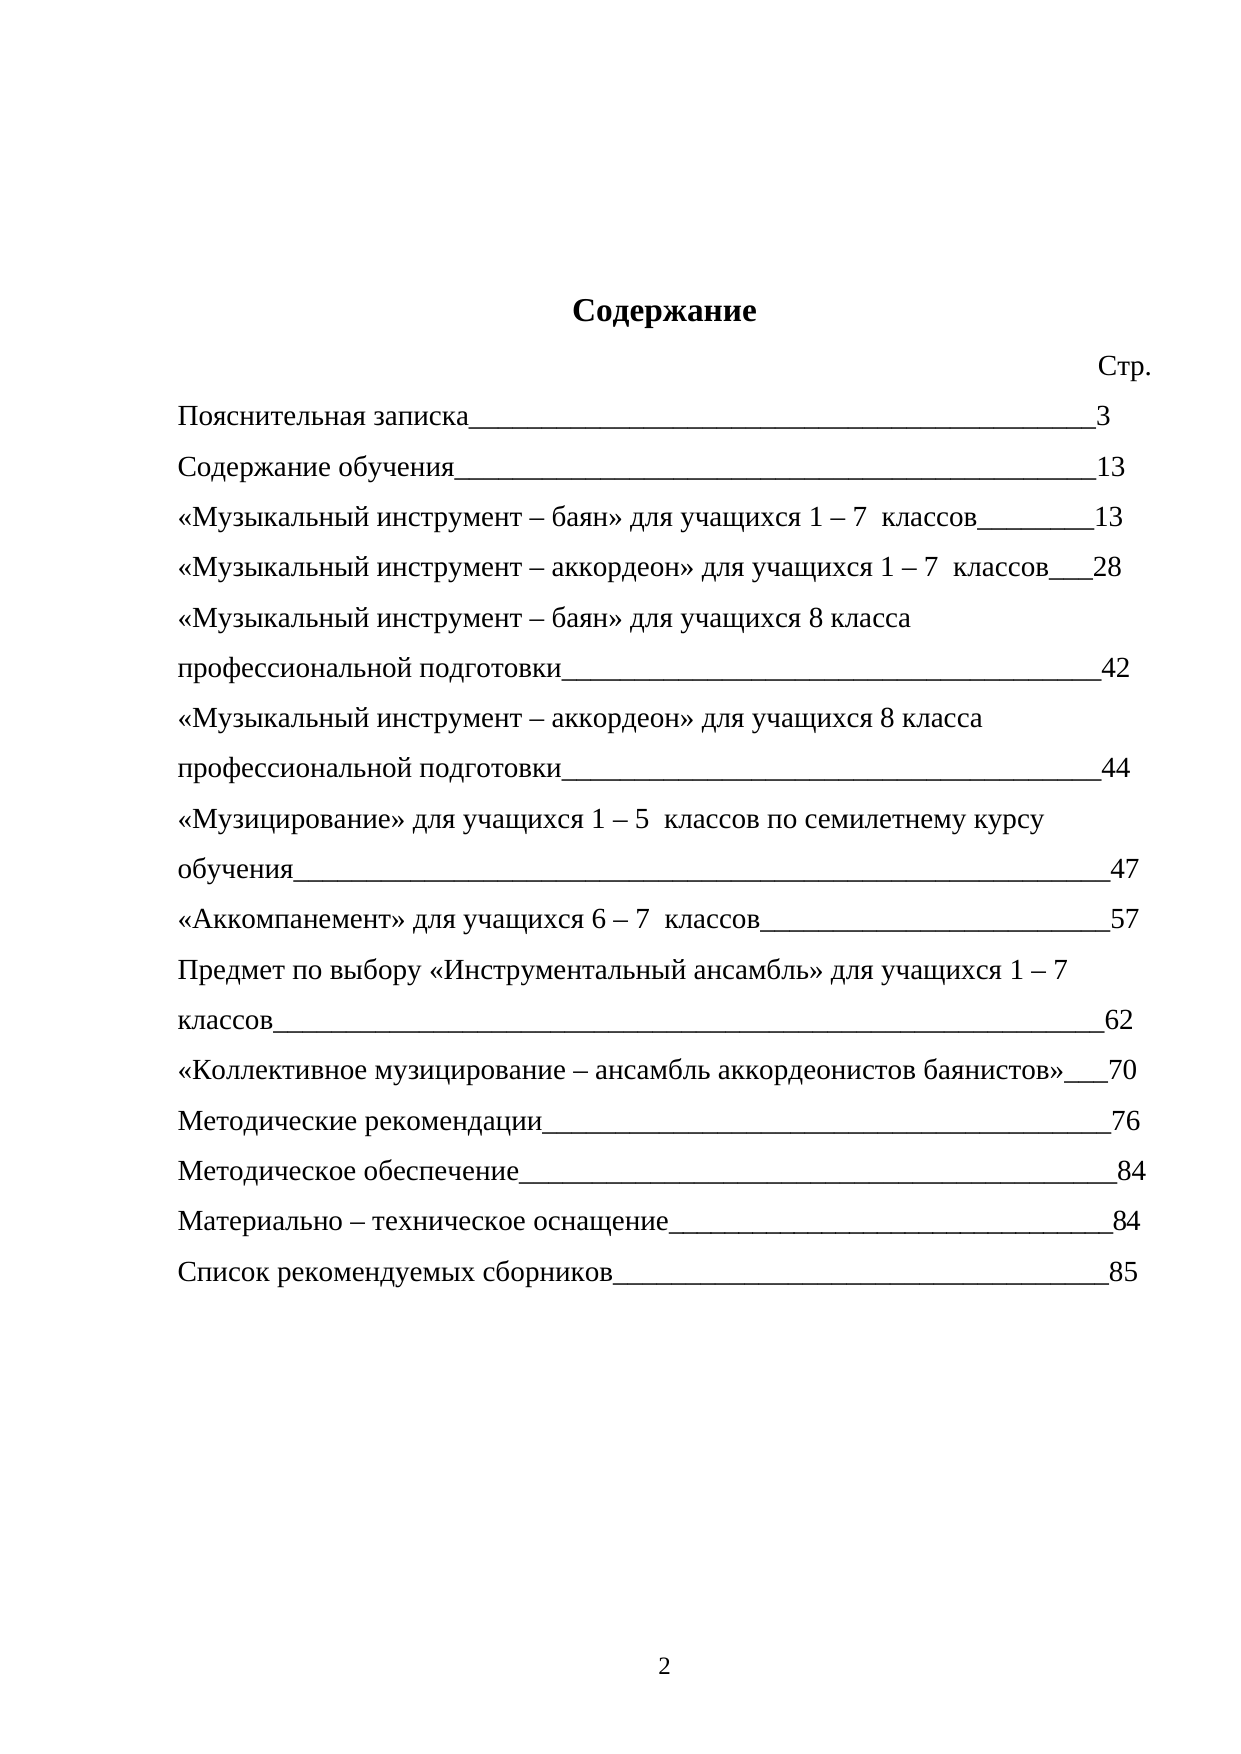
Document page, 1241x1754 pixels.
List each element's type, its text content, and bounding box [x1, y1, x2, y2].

text Пояснительная записка___________________________________________3 [177, 398, 1152, 432]
text «Музыкальный инструмент – баян» для учащихся 1 – 7 классов________13 [177, 499, 1152, 533]
text Материально – техническое оснащение________________________________84 [177, 1203, 1152, 1237]
text Содержание [177, 291, 1152, 329]
text «Аккомпанемент» для учащихся 6 – 7 классов________________________57 [177, 902, 1152, 935]
text Методическое обеспечение_________________________________________84 [177, 1153, 1152, 1187]
text Список рекомендуемых сборников__________________________________85 [177, 1254, 1152, 1287]
text «Коллективное музицирование – ансамбль аккордеонистов баянистов»___70 [177, 1052, 1152, 1086]
text «Музыкальный инструмент – аккордеон» для учащихся 8 класса профессиональной подготовки_____________________________________44 [177, 700, 1152, 784]
text Содержание обучения____________________________________________13 [177, 449, 1152, 482]
text «Музыкальный инструмент – баян» для учащихся 8 класса профессиональной подготовки_____________________________________42 [177, 600, 1152, 683]
text Стр. [177, 348, 1152, 382]
text Методические рекомендации_______________________________________76 [177, 1103, 1152, 1136]
text Предмет по выбору «Инструментальный ансамбль» для учащихся 1 – 7 классов_________________________________________________________62 [177, 952, 1152, 1036]
text «Музицирование» для учащихся 1 – 5 классов по семилетнему курсу обучения________________________________________________________47 [177, 801, 1152, 885]
text «Музыкальный инструмент – аккордеон» для учащихся 1 – 7 классов___28 [177, 549, 1152, 583]
